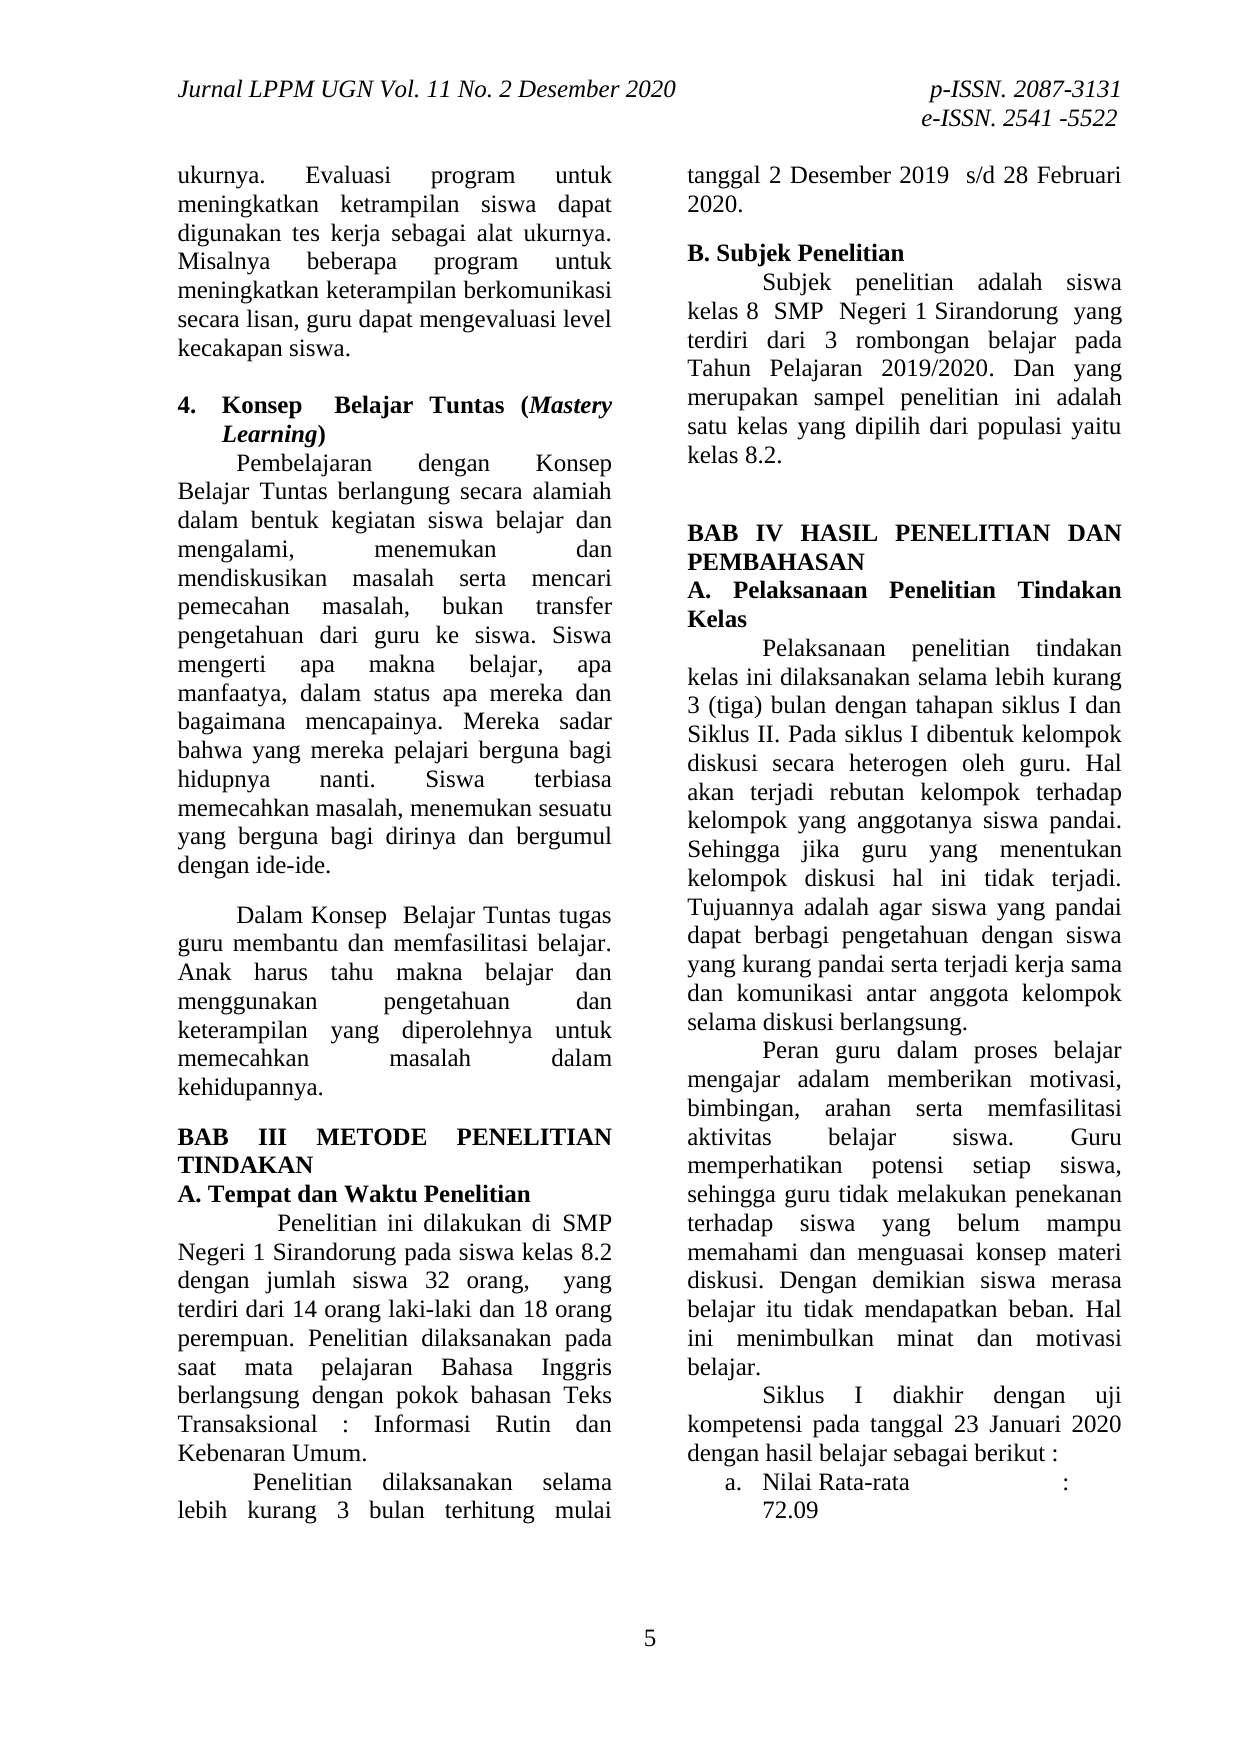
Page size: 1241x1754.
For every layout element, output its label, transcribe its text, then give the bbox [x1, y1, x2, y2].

text Peran guru dalam proses belajar mengajar adalam memberikan motivasi, bimbingan, arahan serta memfasilitasi aktivitas belajar siswa. Guru memperhatikan potensi setiap siswa, sehingga guru tidak melakukan penekanan terhadap siswa yang belum mampu memahami dan menguasai konsep materi diskusi. Dengan demikian siswa merasa belajar itu tidak mendapatkan beban. Hal ini menimbulkan minat dan motivasi belajar. [687, 1036, 1122, 1381]
text B. Subjek Penelitian [687, 238, 1122, 267]
text A. Pelaksanaan Penelitian Tindakan Kelas [687, 576, 1122, 633]
text Penelitian dilaksanakan selama lebih kurang 3 bulan terhitung mulai tanggal 2 Desember 2019 s/d 28 Februari 2020. [687, 160, 1122, 218]
text Siklus I diakhir dengan uji kompetensi pada tanggal 23 Januari 2020 dengan hasil belajar sebagai berikut : [687, 1381, 1122, 1467]
text BAB III METODE PENELITIAN TINDAKAN [177, 1122, 612, 1179]
list Nilai Rata-rata : 72.09 [724, 1467, 1122, 1524]
text Dalam Konsep Belajar Tuntas tugas guru membantu dan memfasilitasi belajar. Anak harus tahu makna belajar dan menggunakan pengetahuan dan keterampilan yang diperolehnya untuk memecahkan masalah dalam kehidupannya. [177, 900, 612, 1101]
text BAB IV HASIL PENELITIAN DAN PEMBAHASAN [687, 518, 1122, 576]
text Penelitian dilaksanakan selama lebih kurang 3 bulan terhitung mulai tanggal 2 Desember 2019 s/d 28 Februari 2020. [177, 1467, 612, 1524]
list Konsep Belajar Tuntas (Mastery Learning) [177, 390, 612, 448]
text Penelitian ini dilakukan di SMP Negeri 1 Sirandorung pada siswa kelas 8.2 dengan jumlah siswa 32 orang, yang terdiri dari 14 orang laki-laki dan 18 orang perempuan. Penelitian dilaksanakan pada saat mata pelajaran Bahasa Inggris berlangsung dengan pokok bahasan Teks Transaksional : Informasi Rutin dan Kebenaran Umum. [177, 1208, 612, 1467]
text Pelaksanaan penelitian tindakan kelas ini dilaksanakan selama lebih kurang 3 (tiga) bulan dengan tahapan siklus I dan Siklus II. Pada siklus I dibentuk kelompok diskusi secara heterogen oleh guru. Hal akan terjadi rebutan kelompok terhadap kelompok yang anggotanya siswa pandai. Sehingga jika guru yang menentukan kelompok diskusi hal ini tidak terjadi. Tujuannya adalah agar siswa yang pandai dapat berbagi pengetahuan dengan siswa yang kurang pandai serta terjadi kerja sama dan komunikasi antar anggota kelompok selama diskusi berlangsung. [687, 633, 1122, 1036]
text A. Tempat dan Waktu Penelitian [177, 1179, 612, 1208]
text Subjek penelitian adalah siswa kelas 8 SMP Negeri 1 Sirandorung yang terdiri dari 3 rombongan belajar pada Tahun Pelajaran 2019/2020. Dan yang merupakan sampel penelitian ini adalah satu kelas yang dipilih dari populasi yaitu kelas 8.2. [687, 267, 1122, 468]
text Pembelajaran dengan Konsep Belajar Tuntas berlangung secara alamiah dalam bentuk kegiatan siswa belajar dan mengalami, menemukan dan mendiskusikan masalah serta mencari pemecahan masalah, bukan transfer pengetahuan dari guru ke siswa. Siswa mengerti apa makna belajar, apa manfaatya, dalam status apa mereka dan bagaimana mencapainya. Mereka sadar bahwa yang mereka pelajari berguna bagi hidupnya nanti. Siswa terbiasa memecahkan masalah, menemukan sesuatu yang berguna bagi dirinya dan bergumul dengan ide-ide. [177, 448, 612, 879]
